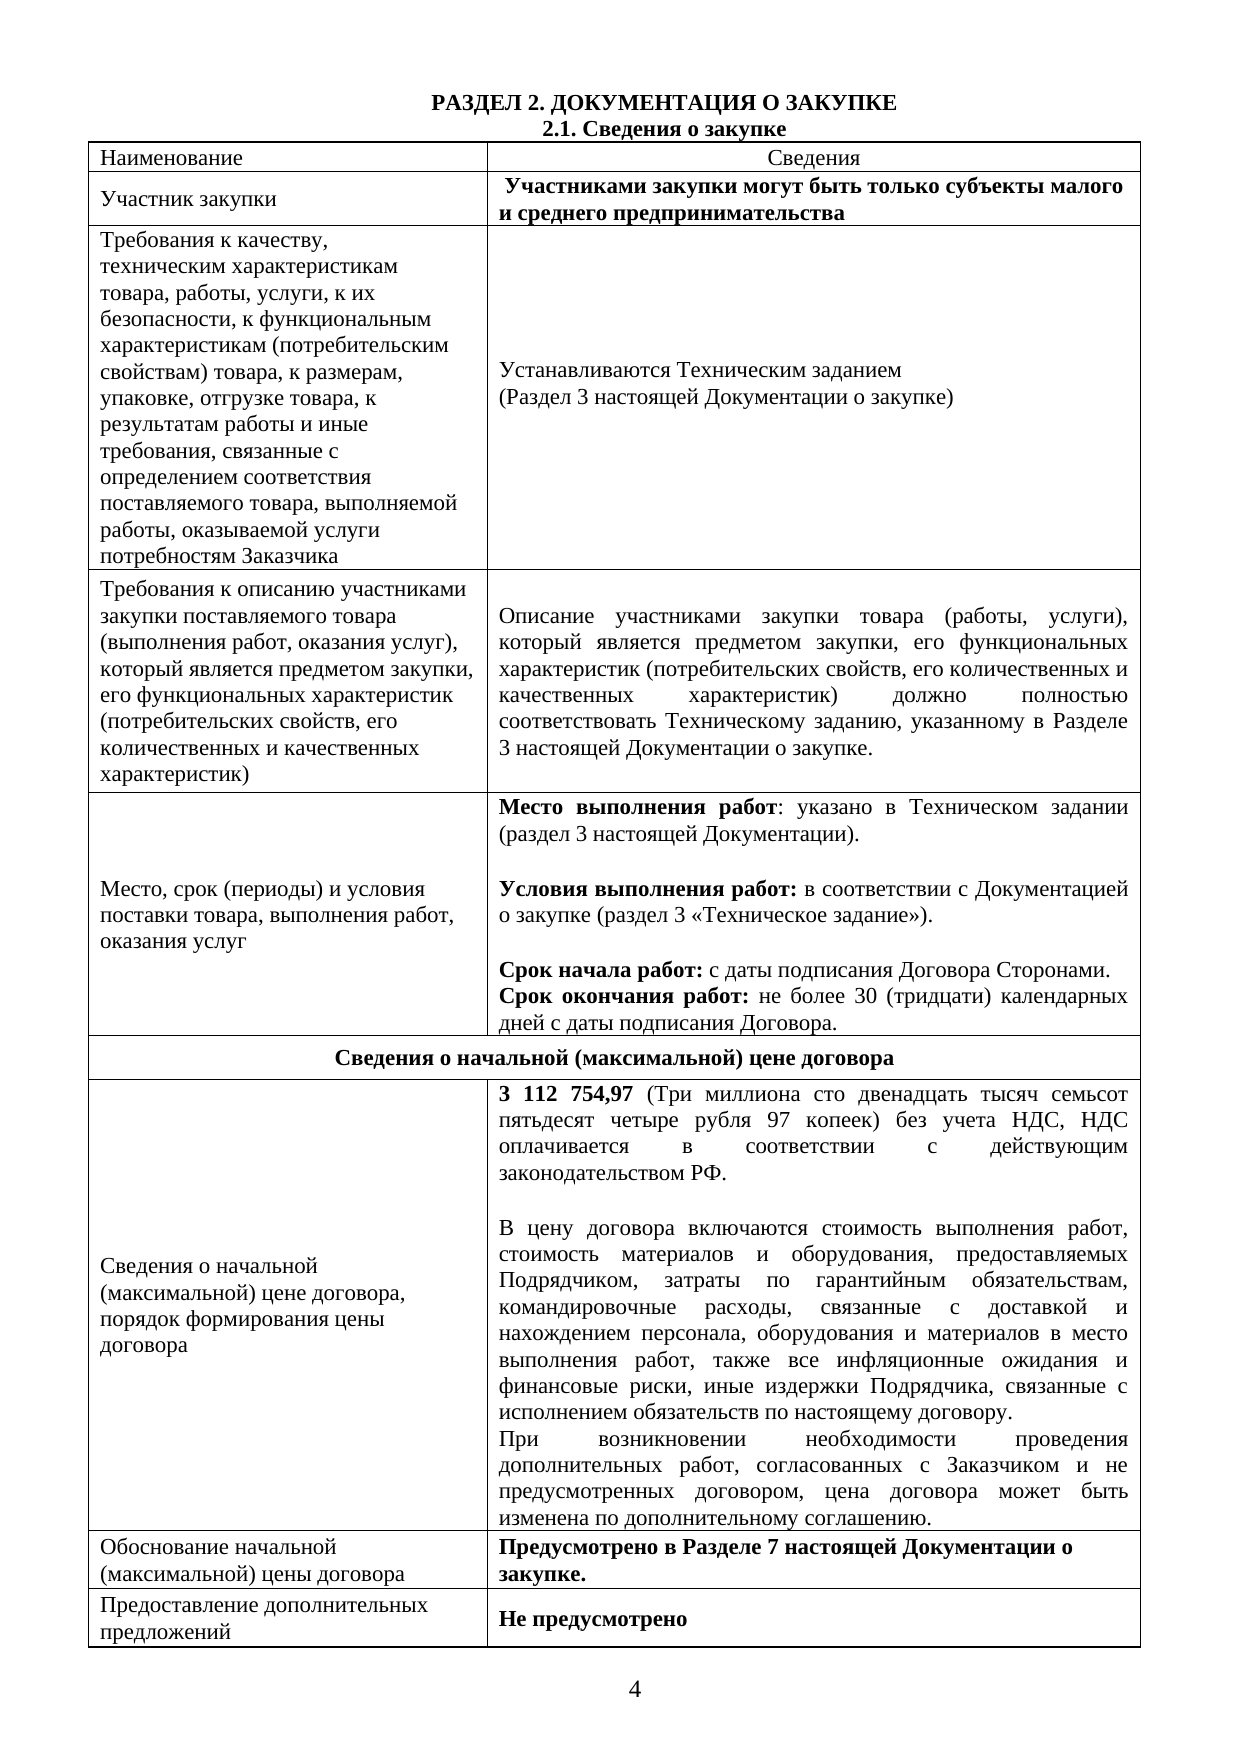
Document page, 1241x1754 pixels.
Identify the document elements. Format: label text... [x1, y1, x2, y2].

table_cell Требования к описанию участниками закупки поставляемого товара (выполнения работ, оказания услуг), который является предметом закупки, его функциональных характеристик (потребительских свойств, его количественных и качественных характеристик) [89, 570, 487, 792]
table_cell Описание участниками закупки товара (работы, услуги), который является предметом закупки, его функциональных характеристик (потребительских свойств, его количественных и качественных характеристик) должно полностью соответствовать Техническому заданию, указанному в Разделе 3 настоящей Документации о закупке. [488, 570, 1140, 792]
table_cell Сведения о начальной (максимальной) цене договора, порядок формирования цены договора [89, 1080, 487, 1530]
table_cell Предоставление дополнительных предложений [89, 1589, 487, 1646]
text 2.1. Сведения о закупке [118, 115, 1152, 141]
text РАЗДЕЛ 2. ДОКУМЕНТАЦИЯ О ЗАКУПКЕ [118, 89, 1152, 115]
table_header Сведения [488, 143, 1140, 171]
table_cell Предусмотрено в Разделе 7 настоящей Документации о закупке. [488, 1531, 1140, 1588]
table_cell Участник закупки [89, 172, 487, 225]
table_cell Сведения о начальной (максимальной) цене договора [89, 1036, 1140, 1079]
table_cell Обоснование начальной (максимальной) цены договора [89, 1531, 487, 1588]
table_cell 3 112 754,97 (Три миллиона сто двенадцать тысяч семьсот пятьдесят четыре рубля 97 копеек) без учета НДС, НДС оплачивается в соответствии с действующим законодательством РФ. В цену договора включаются стоимость выполнения работ, стоимость материалов и оборудования, предоставляемых Подрядчиком, затраты по гарантийным обязательствам, командировочные расходы, связанные с доставкой и нахождением персонала, оборудования и материалов в место выполнения работ, также все инфляционные ожидания и финансовые риски, иные издержки Подрядчика, связанные с исполнением обязательств по настоящему договору. При возникновении необходимости проведения дополнительных работ, согласованных с Заказчиком и не предусмотренных договором, цена договора может быть изменена по дополнительному соглашению. [488, 1080, 1140, 1530]
table_header Наименование [89, 143, 487, 171]
table_cell Не предусмотрено [488, 1589, 1140, 1646]
table_cell Участниками закупки могут быть только субъекты малого и среднего предпринимательства [488, 172, 1140, 225]
table_cell Место, срок (периоды) и условия поставки товара, выполнения работ, оказания услуг [89, 793, 487, 1035]
table_cell Устанавливаются Техническим заданием (Раздел 3 настоящей Документации о закупке) [488, 226, 1140, 568]
table_cell Требования к качеству, техническим характеристикам товара, работы, услуги, к их безопасности, к функциональным характеристикам (потребительским свойствам) товара, к размерам, упаковке, отгрузке товара, к результатам работы и иные требования, связанные с определением соответствия поставляемого товара, выполняемой работы, оказываемой услуги потребностям Заказчика [89, 226, 487, 568]
table_cell Место выполнения работ: указано в Техническом задании (раздел 3 настоящей Документации). Условия выполнения работ: в соответствии с Документацией о закупке (раздел 3 «Техническое задание»). Срок начала работ: с даты подписания Договора Сторонами. Срок окончания работ: не более 30 (тридцати) календарных дней с даты подписания Договора. [488, 793, 1140, 1035]
